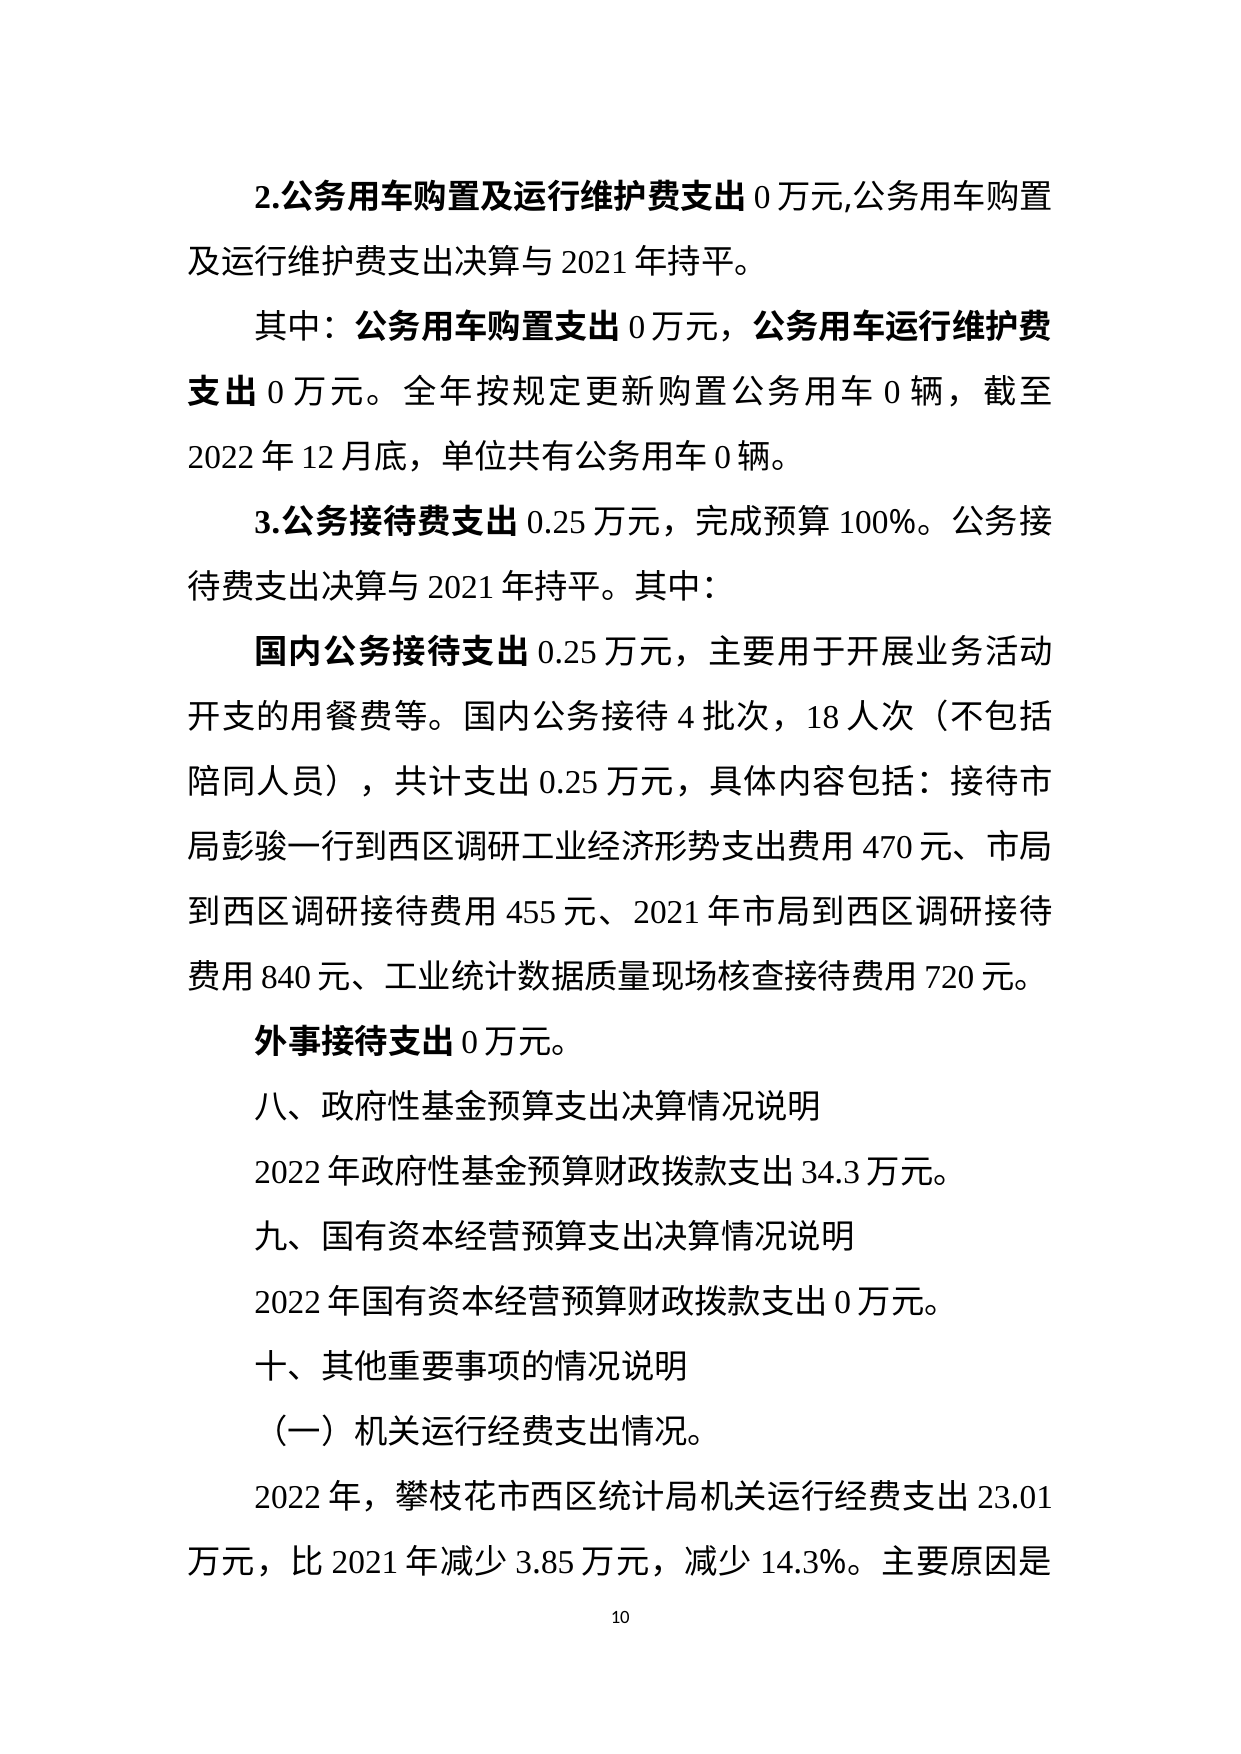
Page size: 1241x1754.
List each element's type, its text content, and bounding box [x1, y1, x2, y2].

text 八、政府性基金预算支出决算情况说明 [187, 1072, 1053, 1137]
text 2022年政府性基金预算财政拨款支出34.3万元。 [187, 1137, 1053, 1202]
text 外事接待支出0万元。 [187, 1007, 1053, 1072]
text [187, 1462, 1053, 1592]
list 九、国有资本经营预算支出决算情况说明 [187, 1202, 1053, 1267]
text 其中：公务用车购置支出0万元，公务用车运行维护费支出0万元。全年按规定更新购置公务用车0辆，截至2022年12月底，单位共有公务用车0辆。 [187, 292, 1053, 487]
text 3.公务接待费支出0.25万元，完成预算100%。公务接待费支出决算与2021年持平。其中： [187, 487, 1053, 617]
text 国内公务接待支出0.25万元，主要用于开展业务活动开支的用餐费等。国内公务接待4批次，18人次（不包括陪同人员），共计支出0.25万元，具体内容包括：接待市局彭骏一行到西区调研工业经济形势支出费用470元、市局到西区调研接待费用455元、2021年市局到西区调研接待费用840元、工业统计数据质量现场核查接待费用720元。 [187, 617, 1053, 1007]
text 2.公务用车购置及运行维护费支出0万元,公务用车购置及运行维护费支出决算与2021年持平。 [187, 162, 1053, 292]
text （一）机关运行经费支出情况。 [187, 1397, 1053, 1462]
text 2022年国有资本经营预算财政拨款支出0万元。 [187, 1267, 1053, 1332]
list 十、其他重要事项的情况说明 [187, 1332, 1053, 1397]
